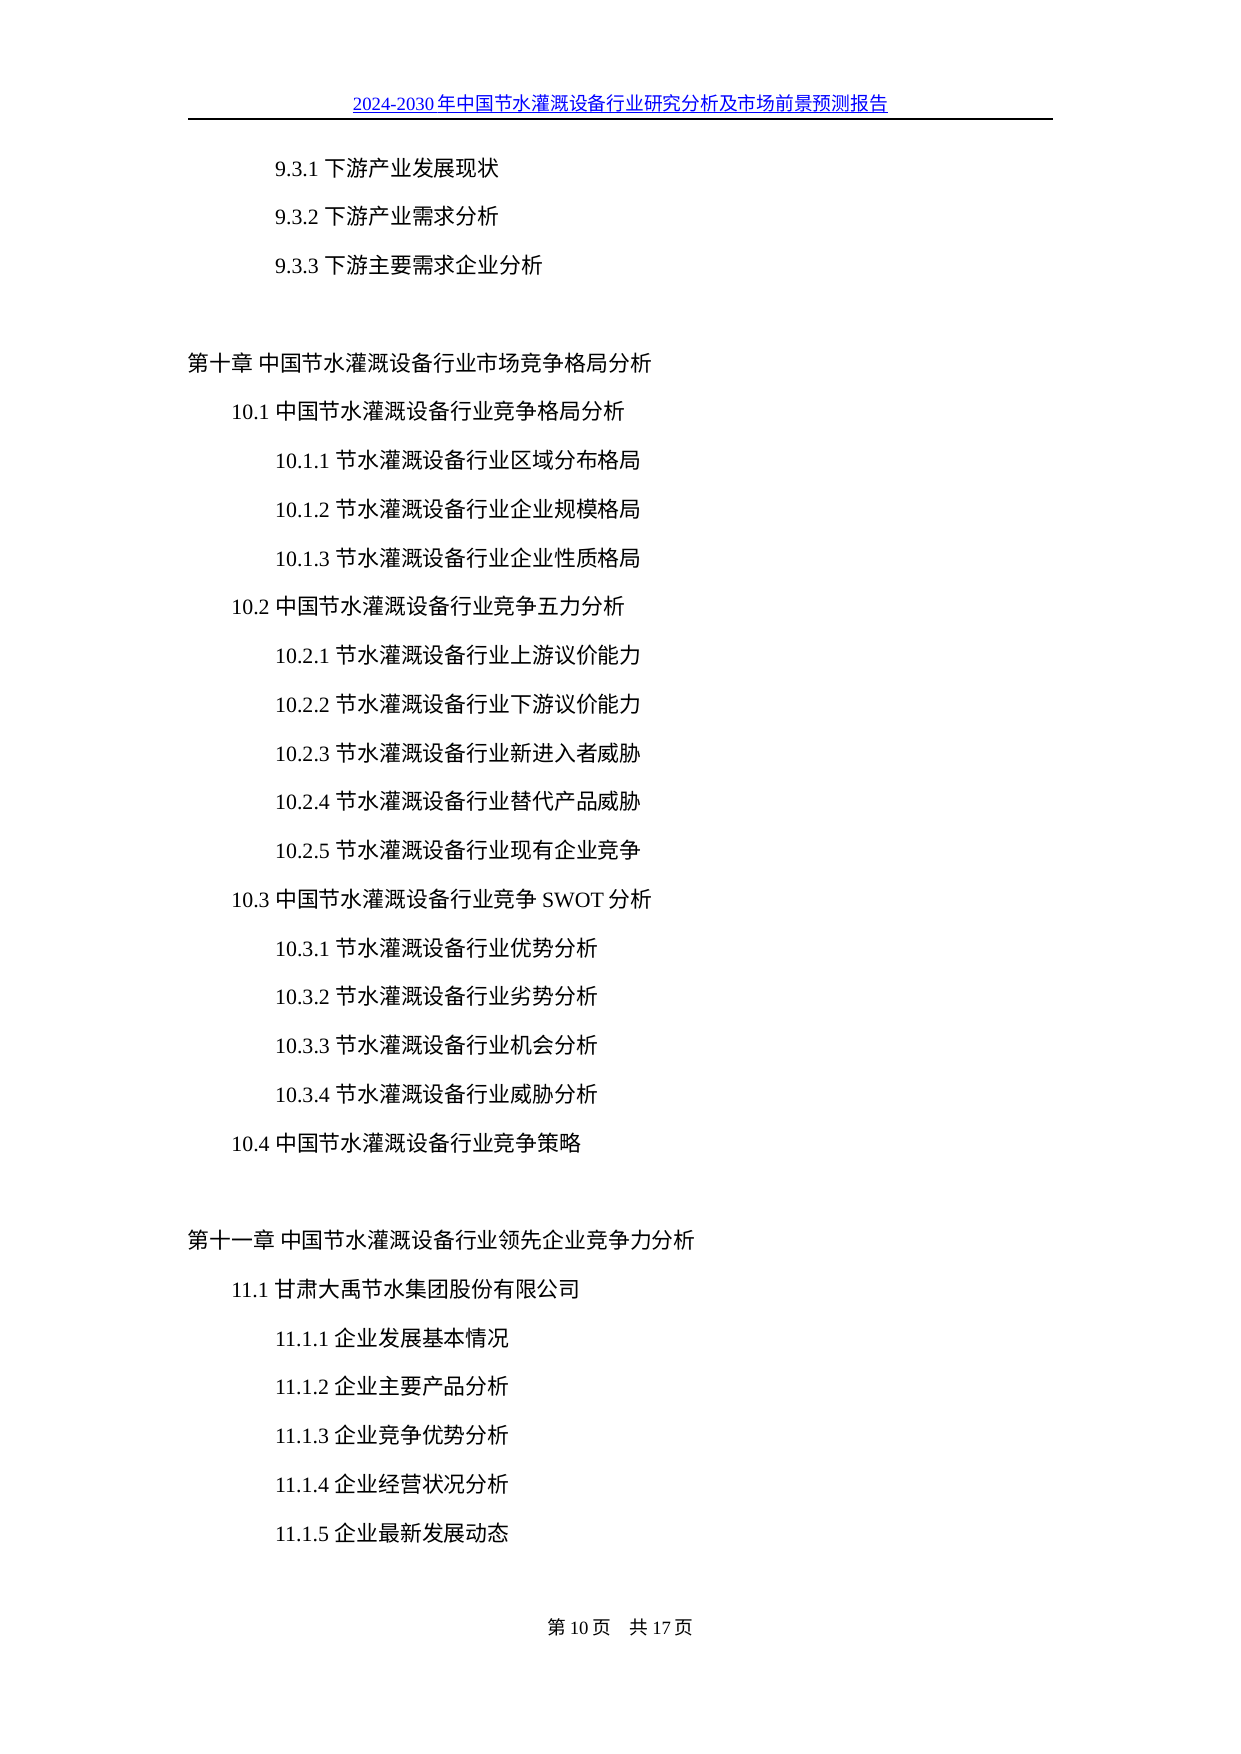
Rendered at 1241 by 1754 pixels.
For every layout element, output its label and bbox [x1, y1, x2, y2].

text [187, 150, 1053, 1548]
